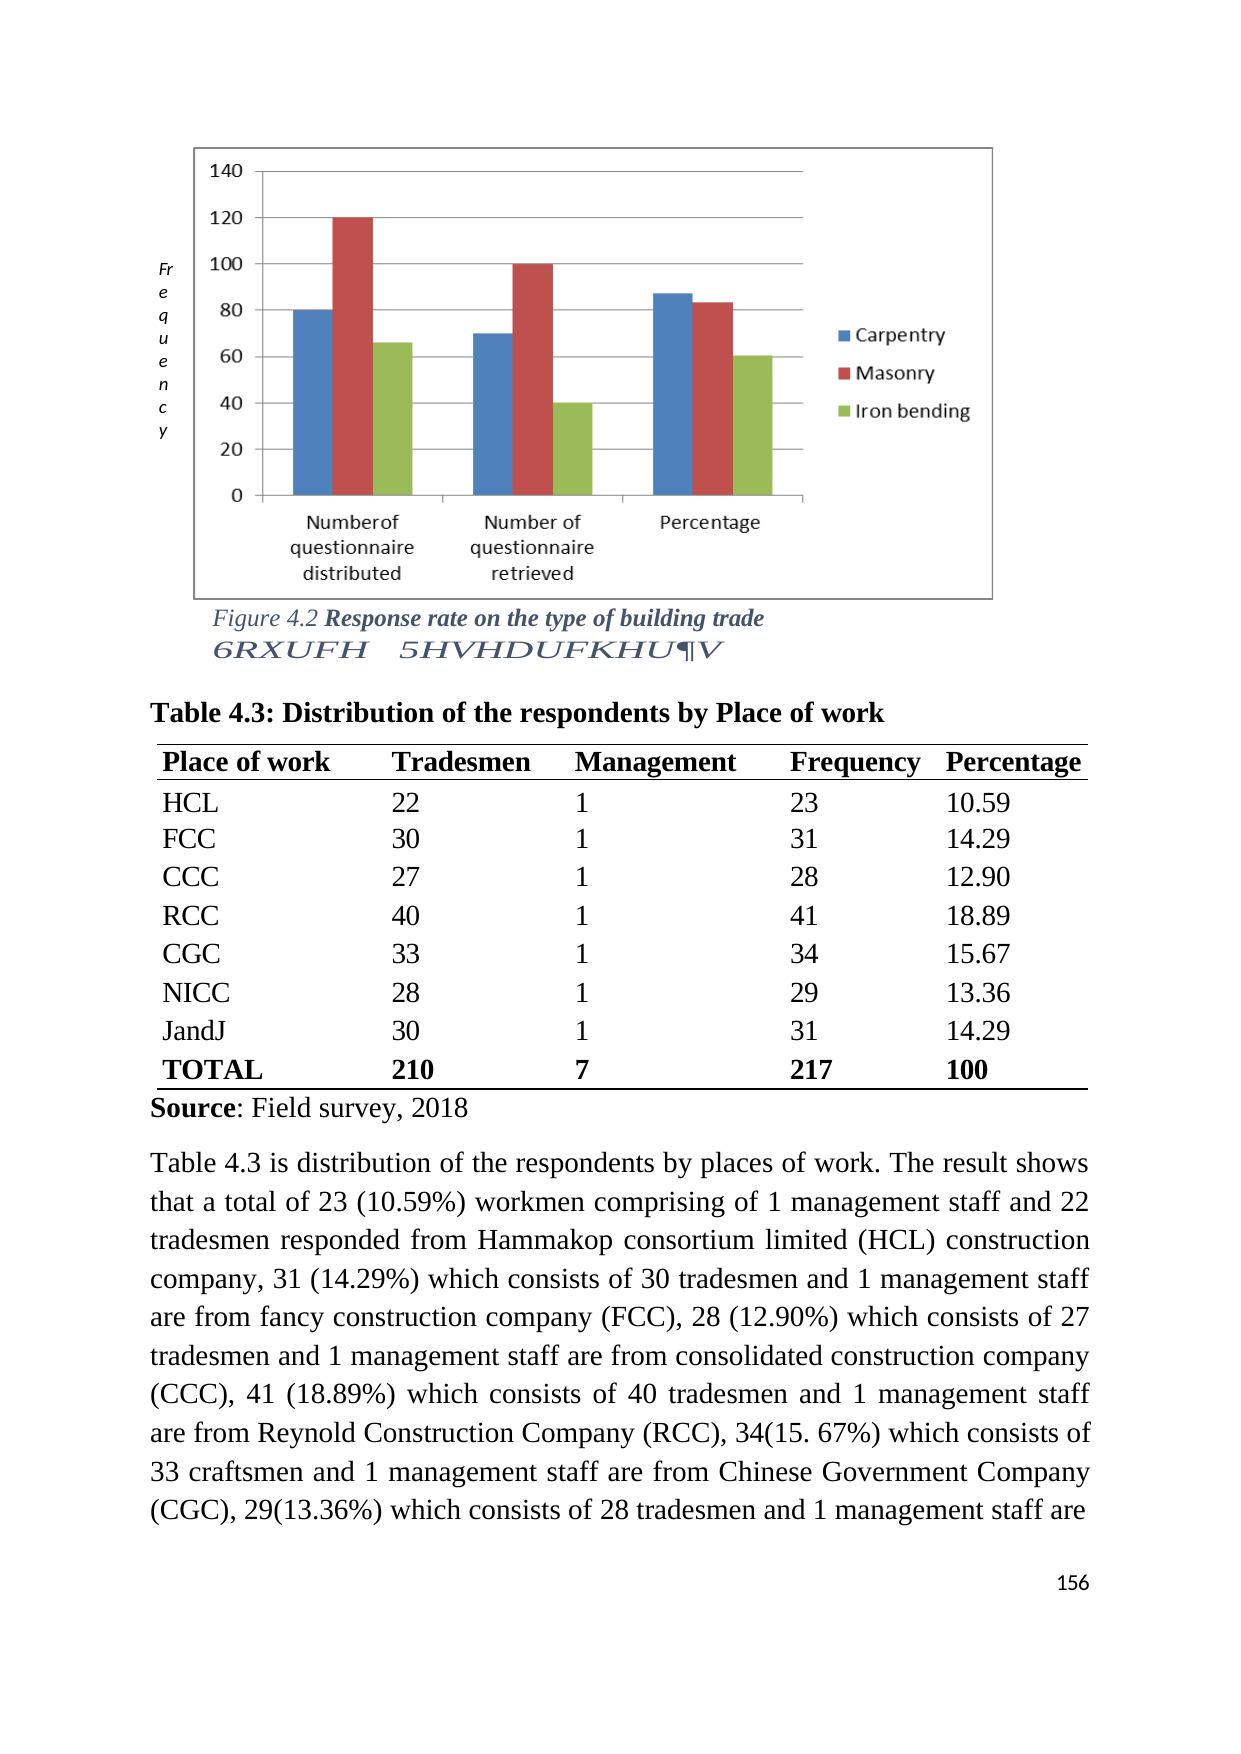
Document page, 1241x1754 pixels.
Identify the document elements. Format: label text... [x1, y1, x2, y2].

table_cell FCC [157, 819, 362, 857]
table_cell NICC [157, 973, 362, 1012]
table_cell 12.90 [935, 858, 1087, 896]
text 6RXUFH 5HVHDUFKHU¶V [212, 635, 1240, 664]
table_cell 30 [362, 1012, 554, 1050]
picture [193, 147, 994, 600]
table_cell CGC [157, 935, 362, 973]
text Fr e q u e n c y [158, 257, 174, 441]
table_cell CCC [157, 858, 362, 896]
table_cell 30 [362, 819, 554, 857]
table_cell 7 [554, 1050, 764, 1088]
table_header Percentage [935, 745, 1087, 779]
text Source: Field survey, 2018 [150, 1090, 1240, 1123]
subtitle Table 4.3: Distribution of the respondents by Place of work [150, 696, 1240, 729]
table_header Tradesmen [362, 745, 554, 779]
table_cell RCC [157, 896, 362, 934]
table_cell 28 [764, 858, 934, 896]
table_cell 28 [362, 973, 554, 1012]
table_cell 41 [764, 896, 934, 934]
text Table 4.3 is distribution of the respondents by places of work. The result shows that a total of 23 (10.59%) workmen comprising of 1 management staff and 22 tradesmen responded from Hammakop consortium limited (HCL) construction company, 31 (14.29%) which consists of 30 tradesmen and 1 management staff are from fancy construction company (FCC), 28 (12.90%) which consists of 27 tradesmen and 1 management staff are from consolidated construction company (CCC), 41 (18.89%) which consists of 40 tradesmen and 1 management staff are from Reynold Construction Company (RCC), 34(15. 67%) which consists of 33 craftsmen and 1 management staff are from Chinese Government Company (CGC), 29(13.36%) which consists of 28 tradesmen and 1 management staff are [150, 1145, 1091, 1526]
table_cell 31 [764, 1012, 934, 1050]
table_cell 33 [362, 935, 554, 973]
table_cell 23 [764, 780, 934, 819]
table_cell 10.59 [935, 780, 1087, 819]
table_cell 1 [554, 973, 764, 1012]
table_cell 1 [554, 780, 764, 819]
table_header Management [554, 745, 764, 779]
table_cell 1 [554, 896, 764, 934]
table_cell 34 [764, 935, 934, 973]
table_cell 40 [362, 896, 554, 934]
table_cell TOTAL [157, 1050, 362, 1088]
table_cell 31 [764, 819, 934, 857]
table_cell 210 [362, 1050, 554, 1088]
table_cell 27 [362, 858, 554, 896]
table_cell 29 [764, 973, 934, 1012]
table_cell 13.36 [935, 973, 1087, 1012]
table_header Frequency [764, 745, 934, 779]
table_cell 15.67 [935, 935, 1087, 973]
table_cell JandJ [157, 1012, 362, 1050]
table_cell 1 [554, 858, 764, 896]
table_cell 1 [554, 819, 764, 857]
table_cell 100 [935, 1050, 1087, 1088]
table_cell 1 [554, 935, 764, 973]
table_cell 14.29 [935, 819, 1087, 857]
text Figure 4.2 Response rate on the type of building trade [212, 603, 1240, 631]
table_cell 22 [362, 780, 554, 819]
table_cell HCL [157, 780, 362, 819]
table_cell 1 [554, 1012, 764, 1050]
table_header Place of work [157, 745, 362, 779]
table_cell 18.89 [935, 896, 1087, 934]
table_cell 14.29 [935, 1012, 1087, 1050]
table_cell 217 [764, 1050, 934, 1088]
